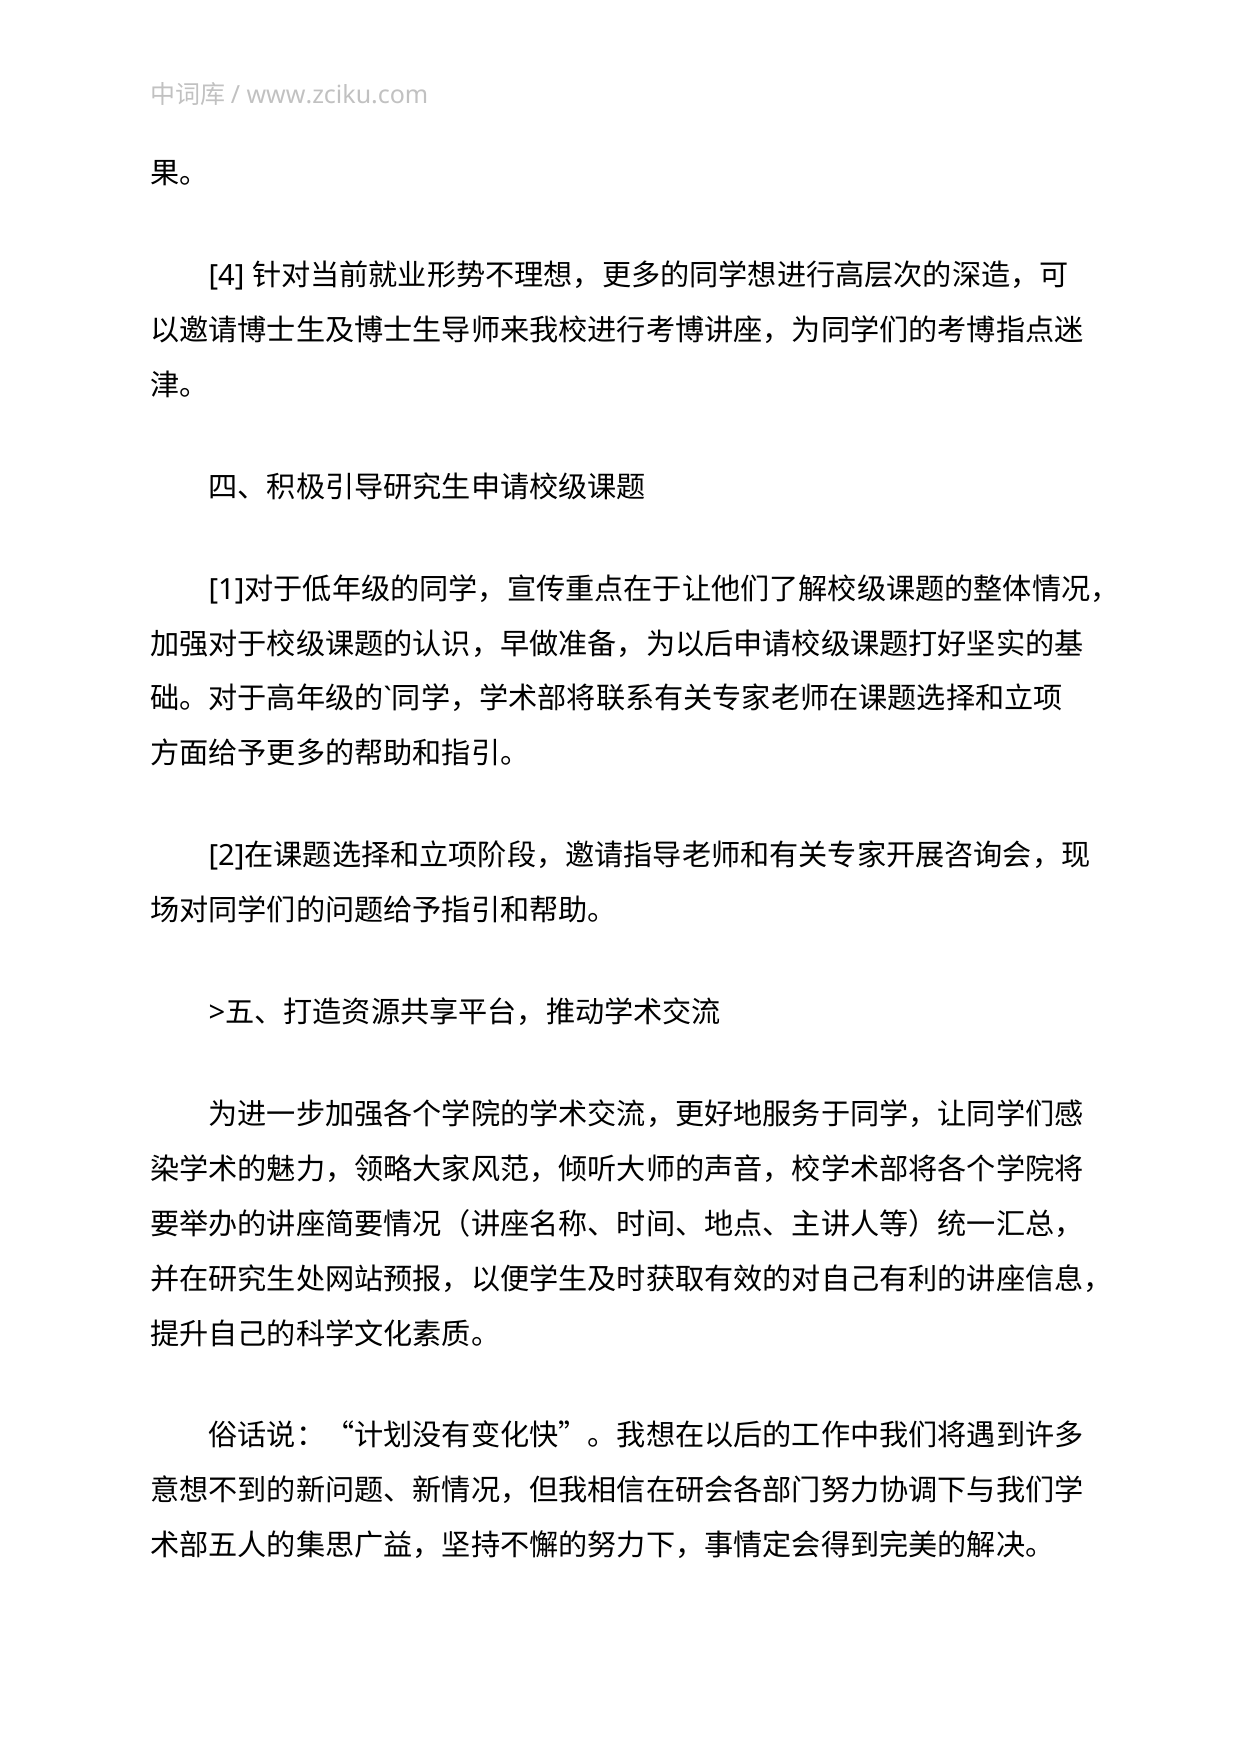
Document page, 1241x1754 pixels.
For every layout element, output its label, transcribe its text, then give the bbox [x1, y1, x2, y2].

text 俗话说：“计划没有变化快”。我想在以后的工作中我们将遇到许多意想不到的新问题、新情况，但我相信在研会各部门努力协调下与我们学术部五人的集思广益，坚持不懈的努力下，事情定会得到完美的解决。 [150, 1412, 1090, 1564]
text 为进一步加强各个学院的学术交流，更好地服务于同学，让同学们感染学术的魅力，领略大家风范，倾听大师的声音，校学术部将各个学院将要举办的讲座简要情况（讲座名称、时间、地点、主讲人等）统一汇总，并在研究生处网站预报，以便学生及时获取有效的对自己有利的讲座信息，提升自己的科学文化素质。 [150, 1091, 1090, 1352]
text >五、打造资源共享平台，推动学术交流 [150, 989, 1090, 1031]
text [4] 针对当前就业形势不理想，更多的同学想进行高层次的深造，可以邀请博士生及博士生导师来我校进行考博讲座，为同学们的考博指点迷津。 [150, 252, 1090, 404]
text [2]在课题选择和立项阶段，邀请指导老师和有关专家开展咨询会，现场对同学们的问题给予指引和帮助。 [150, 832, 1090, 929]
text 四、积极引导研究生申请校级课题 [150, 463, 1090, 506]
text [1]对于低年级的同学，宣传重点在于让他们了解校级课题的整体情况，加强对于校级课题的认识，早做准备，为以后申请校级课题打好坚实的基础。对于高年级的`同学，学术部将联系有关专家老师在课题选择和立项方面给予更多的帮助和指引。 [150, 565, 1090, 772]
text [150, 150, 1090, 192]
